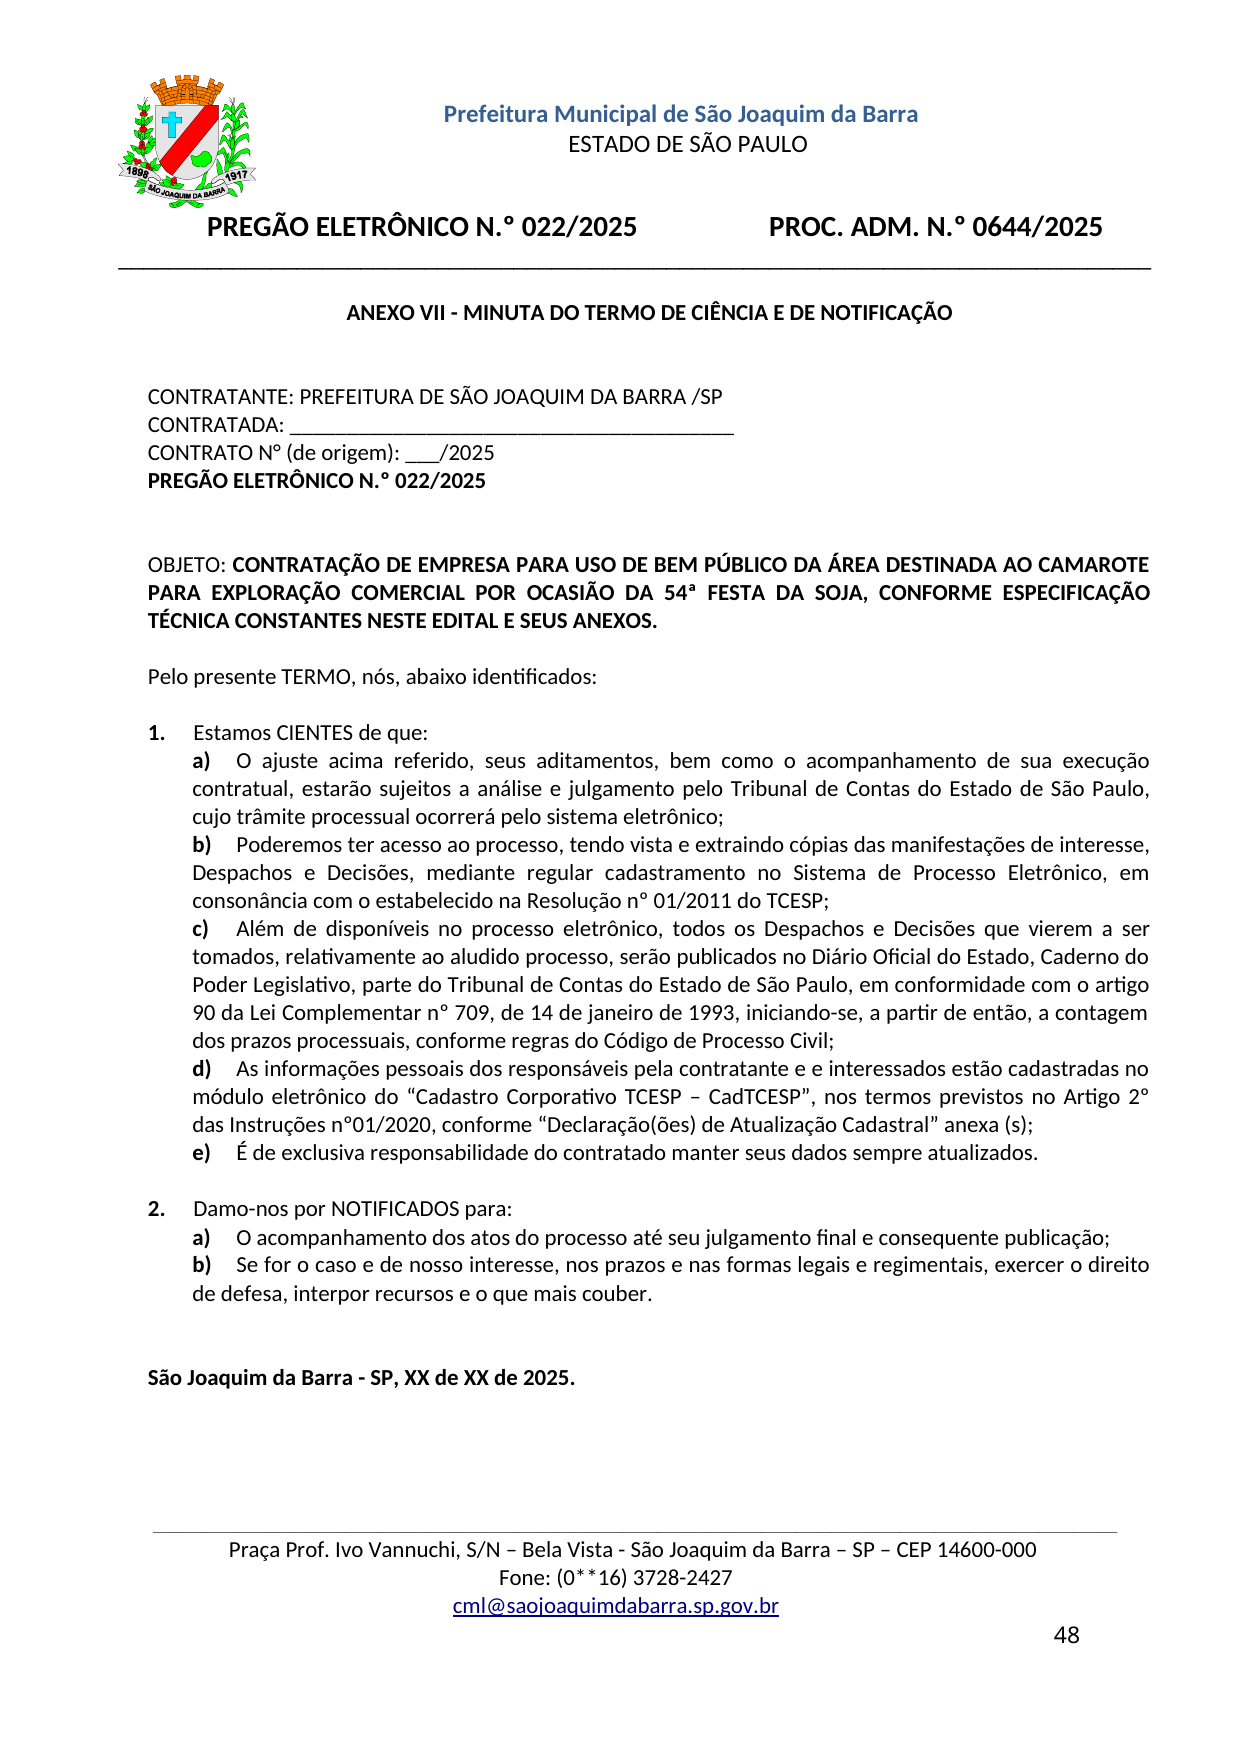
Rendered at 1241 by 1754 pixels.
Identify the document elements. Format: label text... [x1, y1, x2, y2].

text c) Além de disponíveis no processo eletrônico, todos os Despachos e Decisões que vierem a ser tomados, relativamente ao aludido processo, serão publicados no Diário Oficial do Estado, Caderno do Poder Legislativo, parte do Tribunal de Contas do Estado de São Paulo, em conformidade com o artigo 90 da Lei Complementar nº 709, de 14 de janeiro de 1993, iniciando-se, a partir de então, a contagem dos prazos processuais, conforme regras do Código de Processo Civil; [192, 914, 1151, 1054]
text d) As informações pessoais dos responsáveis pela contratante e e interessados estão cadastradas no módulo eletrônico do “Cadastro Corporativo TCESP – CadTCESP”, nos termos previstos no Artigo 2º das Instruções nº01/2020, conforme “Declaração(ões) de Atualização Cadastral” anexa (s); [192, 1054, 1151, 1138]
text ANEXO VII - MINUTA DO TERMO DE CIÊNCIA E DE NOTIFICAÇÃO [148, 298, 1151, 326]
text CONTRATANTE: PREFEITURA DE SÃO JOAQUIM DA BARRA /SP [148, 382, 1151, 410]
text PREGÃO ELETRÔNICO N.º 022/2025 [148, 466, 1151, 494]
text b) Poderemos ter acesso ao processo, tendo vista e extraindo cópias das manifestações de interesse, Despachos e Decisões, mediante regular cadastramento no Sistema de Processo Eletrônico, em consonância com o estabelecido na Resolução nº 01/2011 do TCESP; [192, 830, 1151, 914]
text CONTRATO N° (de origem): ___/2025 [148, 438, 1151, 466]
text CONTRATADA: _______________________________________ [148, 410, 1151, 438]
text b) Se for o caso e de nosso interesse, nos prazos e nas formas legais e regimentais, exercer o direito de defesa, interpor recursos e o que mais couber. [192, 1251, 1151, 1307]
text Pelo presente TERMO, nós, abaixo identificados: [148, 662, 1151, 690]
text a) O ajuste acima referido, seus aditamentos, bem como o acompanhamento de sua execução contratual, estarão sujeitos a análise e julgamento pelo Tribunal de Contas do Estado de São Paulo, cujo trâmite processual ocorrerá pelo sistema eletrônico; [192, 746, 1151, 830]
text 1. Estamos CIENTES de que: [148, 718, 1151, 746]
text OBJETO: CONTRATAÇÃO DE EMPRESA PARA USO DE BEM PÚBLICO DA ÁREA DESTINADA AO CAMAROTE PARA EXPLORAÇÃO COMERCIAL POR OCASIÃO DA 54ª FESTA DA SOJA, CONFORME ESPECIFICAÇÃO TÉCNICA CONSTANTES NESTE EDITAL E SEUS ANEXOS. [148, 550, 1151, 634]
text 2. Damo-nos por NOTIFICADOS para: [148, 1194, 1151, 1223]
text São Joaquim da Barra - SP, XX de XX de 2025. [148, 1363, 1151, 1391]
text a) O acompanhamento dos atos do processo até seu julgamento final e consequente publicação; [192, 1223, 1151, 1251]
text e) É de exclusiva responsabilidade do contratado manter seus dados sempre atualizados. [192, 1138, 1151, 1167]
